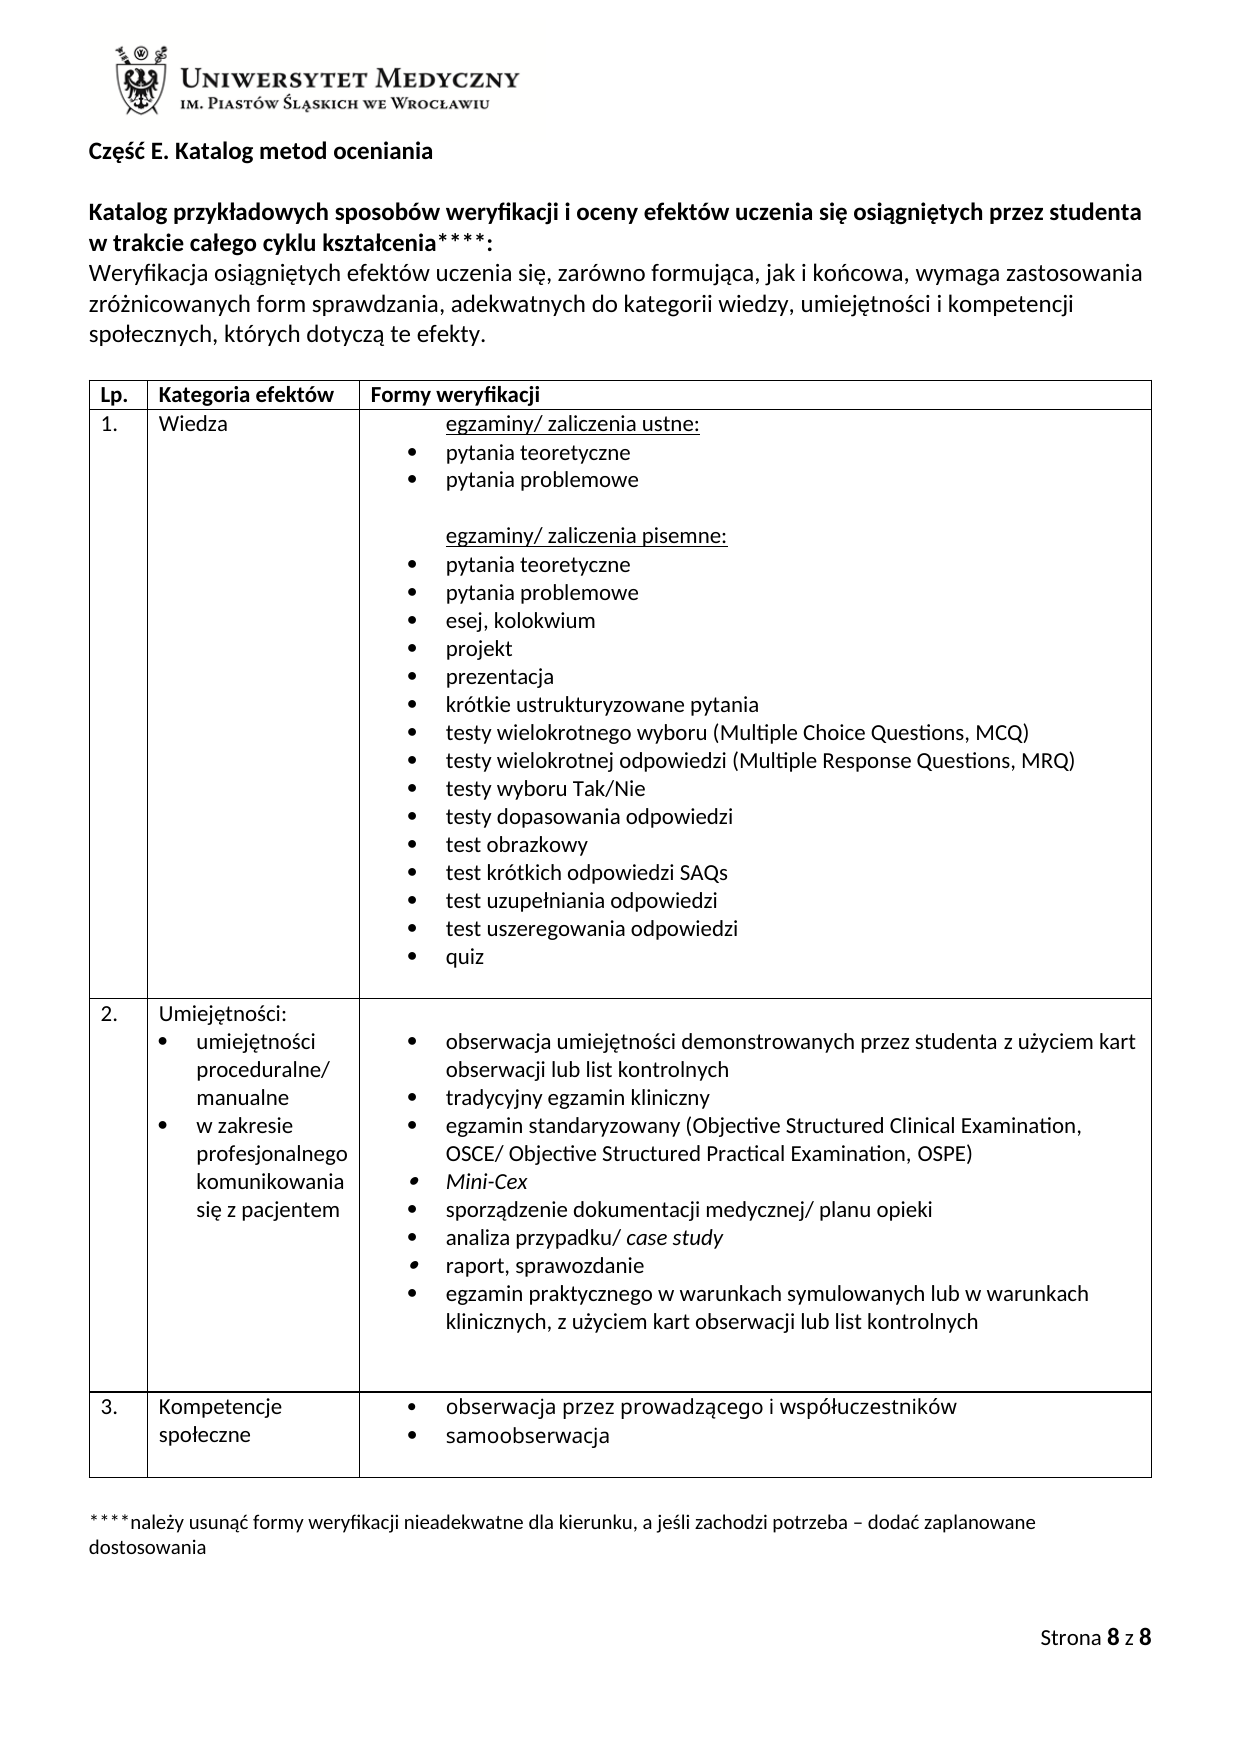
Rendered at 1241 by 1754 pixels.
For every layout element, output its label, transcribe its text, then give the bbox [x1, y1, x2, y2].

text ****należy usunąć formy weryfikacji nieadekwatne dla kierunku, a jeśli zachodzi potrzeba – dodać zaplanowane dostosowania [89, 1509, 1152, 1560]
picture [87, 18, 546, 142]
table_cell 2. [90, 999, 147, 1391]
text Część E. Katalog metod oceniania [89, 135, 1152, 166]
table_cell egzaminy/ zaliczenia ustne: pytania teoretyczne pytania problemowe egzaminy/ zaliczenia pisemne: pytania teoretyczne pytania problemowe esej, kolokwium projekt prezentacja krótkie ustrukturyzowane pytania testy wielokrotnego wyboru (Multiple Choice Questions, MCQ) testy wielokrotnej odpowiedzi (Multiple Response Questions, MRQ) testy wyboru Tak/Nie testy dopasowania odpowiedzi test obrazkowy test krótkich odpowiedzi SAQs test uzupełniania odpowiedzi test uszeregowania odpowiedzi quiz [360, 410, 1151, 998]
text Katalog przykładowych sposobów weryfikacji i oceny efektów uczenia się osiągniętych przez studenta w trakcie całego cyklu kształcenia****: [89, 196, 1152, 257]
table_header Formy weryfikacji [360, 381, 1151, 408]
table_cell 1. [90, 410, 147, 998]
table_header Kategoria efektów [148, 381, 359, 408]
table_cell Umiejętności: umiejętności proceduralne/ manualne w zakresie profesjonalnego komunikowania się z pacjentem [148, 999, 359, 1391]
table_cell Wiedza [148, 410, 359, 998]
text Weryfikacja osiągniętych efektów uczenia się, zarówno formująca, jak i końcowa, wymaga zastosowania zróżnicowanych form sprawdzania, adekwatnych do kategorii wiedzy, umiejętności i kompetencji społecznych, których dotyczą te efekty. [89, 257, 1152, 349]
table_cell obserwacja umiejętności demonstrowanych przez studenta z użyciem kart obserwacji lub list kontrolnych tradycyjny egzamin kliniczny egzamin standaryzowany (Objective Structured Clinical Examination, OSCE/ Objective Structured Practical Examination, OSPE) Mini-Cex sporządzenie dokumentacji medycznej/ planu opieki analiza przypadku/ case study raport, sprawozdanie egzamin praktycznego w warunkach symulowanych lub w warunkach klinicznych, z użyciem kart obserwacji lub list kontrolnych [360, 999, 1151, 1391]
table_cell obserwacja przez prowadzącego i współuczestników samoobserwacja [360, 1393, 1151, 1477]
table_header Lp. [90, 381, 147, 408]
table_cell Kompetencje społeczne [148, 1393, 359, 1477]
table_cell 3. [90, 1393, 147, 1477]
